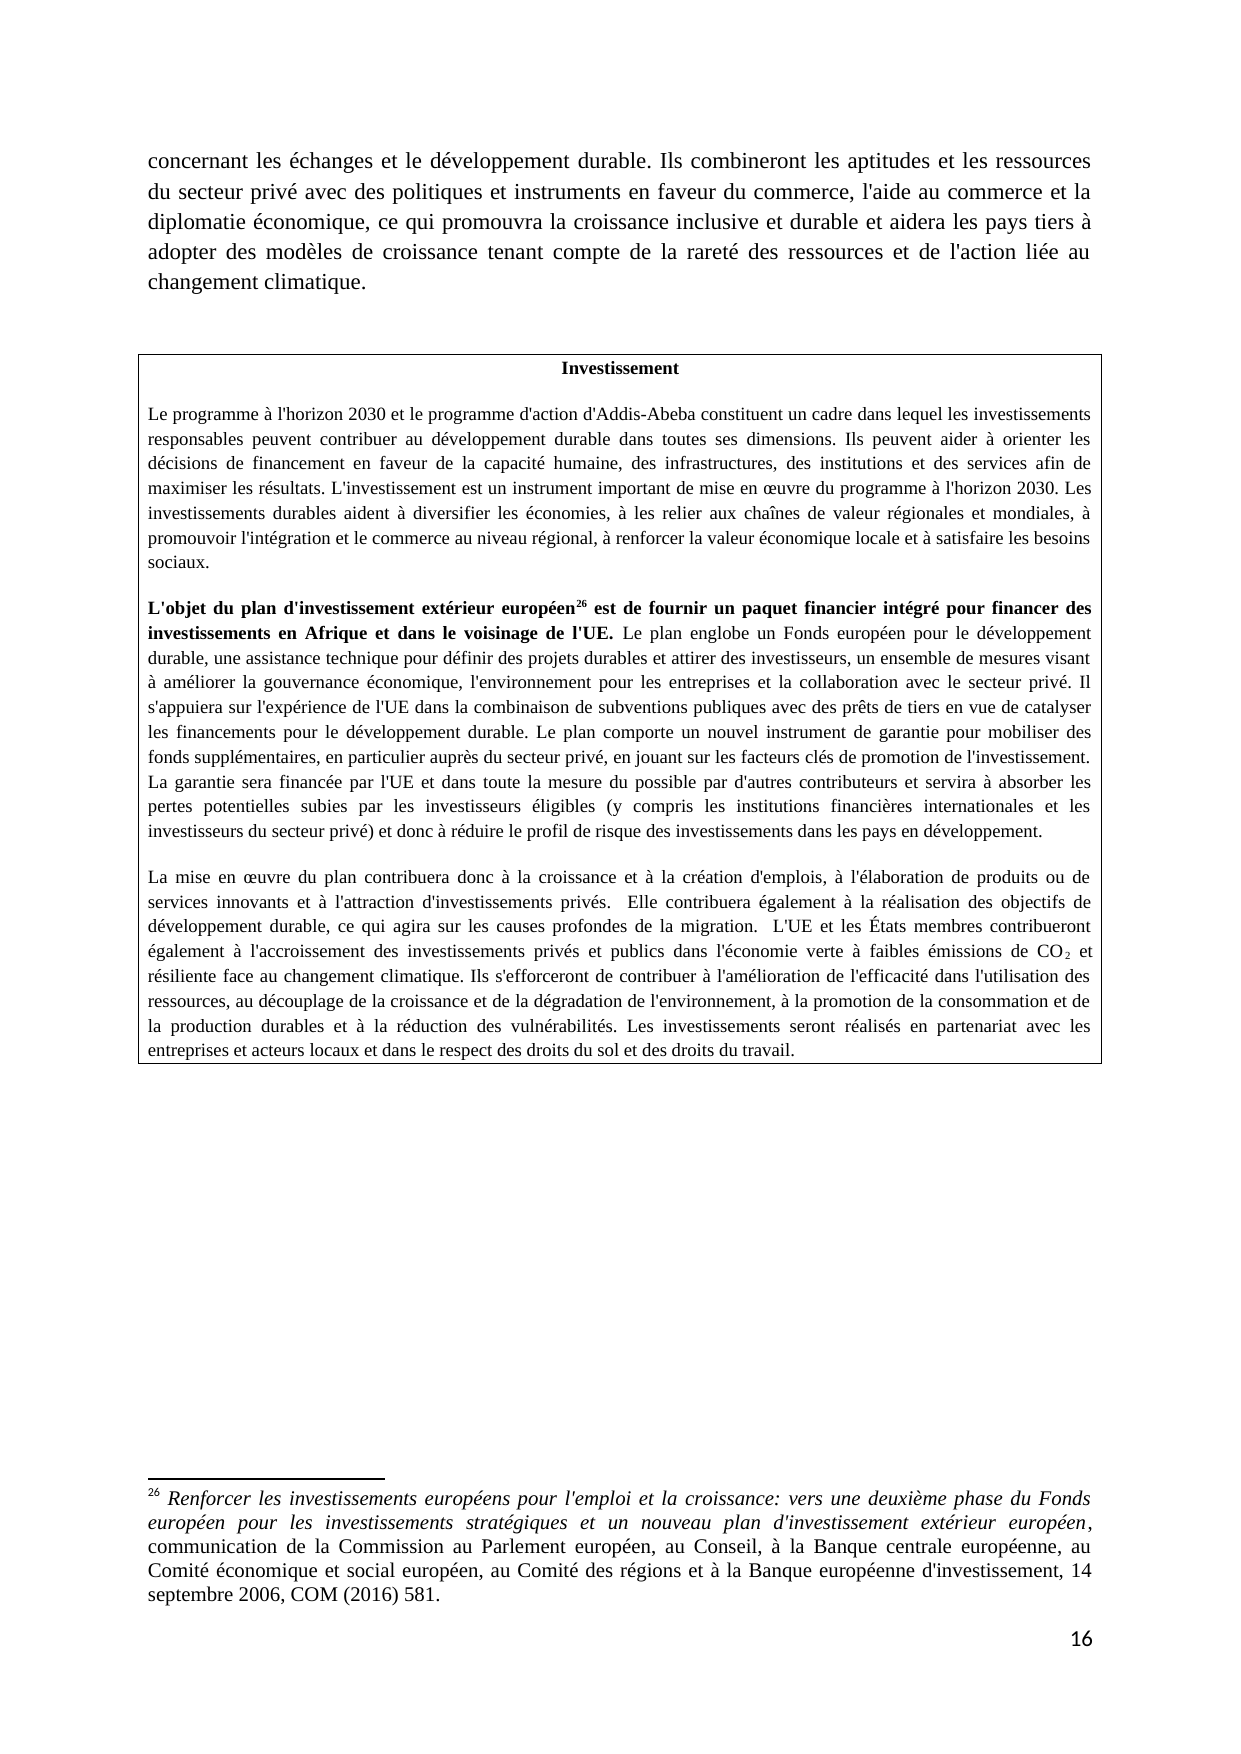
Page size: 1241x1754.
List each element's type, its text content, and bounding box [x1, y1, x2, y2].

text Le programme à l'horizon 2030 et le programme d'action d'Addis-Abeba constituent un cadre dans lequel les investissements responsables peuvent contribuer au développement durable dans toutes ses dimensions. Ils peuvent aider à orienter les décisions de financement en faveur de la capacité humaine, des infrastructures, des institutions et des services afin de maximiser les résultats. L'investissement est un instrument important de mise en œuvre du programme à l'horizon 2030. Les investissements durables aident à diversifier les économies, à les relier aux chaînes de valeur régionales et mondiales, à promouvoir l'intégration et le commerce au niveau régional, à renforcer la valeur économique locale et à satisfaire les besoins sociaux. [139, 399, 1101, 573]
text Investissement [139, 355, 1101, 378]
text L'objet du plan d'investissement extérieur européen est de fournir un paquet financier intégré pour financer des investissements en Afrique et dans le voisinage de l'UE. Le plan englobe un Fonds européen pour le développement durable, une assistance technique pour définir des projets durables et attirer des investisseurs, un ensemble de mesures visant à améliorer la gouvernance économique, l'environnement pour les entreprises et la collaboration avec le secteur privé. Il s'appuiera sur l'expérience de l'UE dans la combinaison de subventions publiques avec des prêts de tiers en vue de catalyser les financements pour le développement durable. Le plan comporte un nouvel instrument de garantie pour mobiliser des fonds supplémentaires, en particulier auprès du secteur privé, en jouant sur les facteurs clés de promotion de l'investissement. La garantie sera financée par l'UE et dans toute la mesure du possible par d'autres contributeurs et servira à absorber les pertes potentielles subies par les investisseurs éligibles (y compris les institutions financières internationales et les investisseurs du secteur privé) et donc à réduire le profil de risque des investissements dans les pays en développement. [139, 594, 1101, 842]
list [148, 148, 1093, 295]
text La mise en œuvre du plan contribuera donc à la croissance et à la création d'emplois, à l'élaboration de produits ou de services innovants et à l'attraction d'investissements privés. Elle contribuera également à la réalisation des objectifs de développement durable, ce qui agira sur les causes profondes de la migration. L'UE et les États membres contribueront également à l'accroissement des investissements privés et publics dans l'économie verte à faibles émissions de CO2 et résiliente face au changement climatique. Ils s'efforceront de contribuer à l'amélioration de l'efficacité dans l'utilisation des ressources, au découplage de la croissance et de la dégradation de l'environnement, à la promotion de la consommation et de la production durables et à la réduction des vulnérabilités. Les investissements seront réalisés en partenariat avec les entreprises et acteurs locaux et dans le respect des droits du sol et des droits du travail. [139, 863, 1101, 1063]
